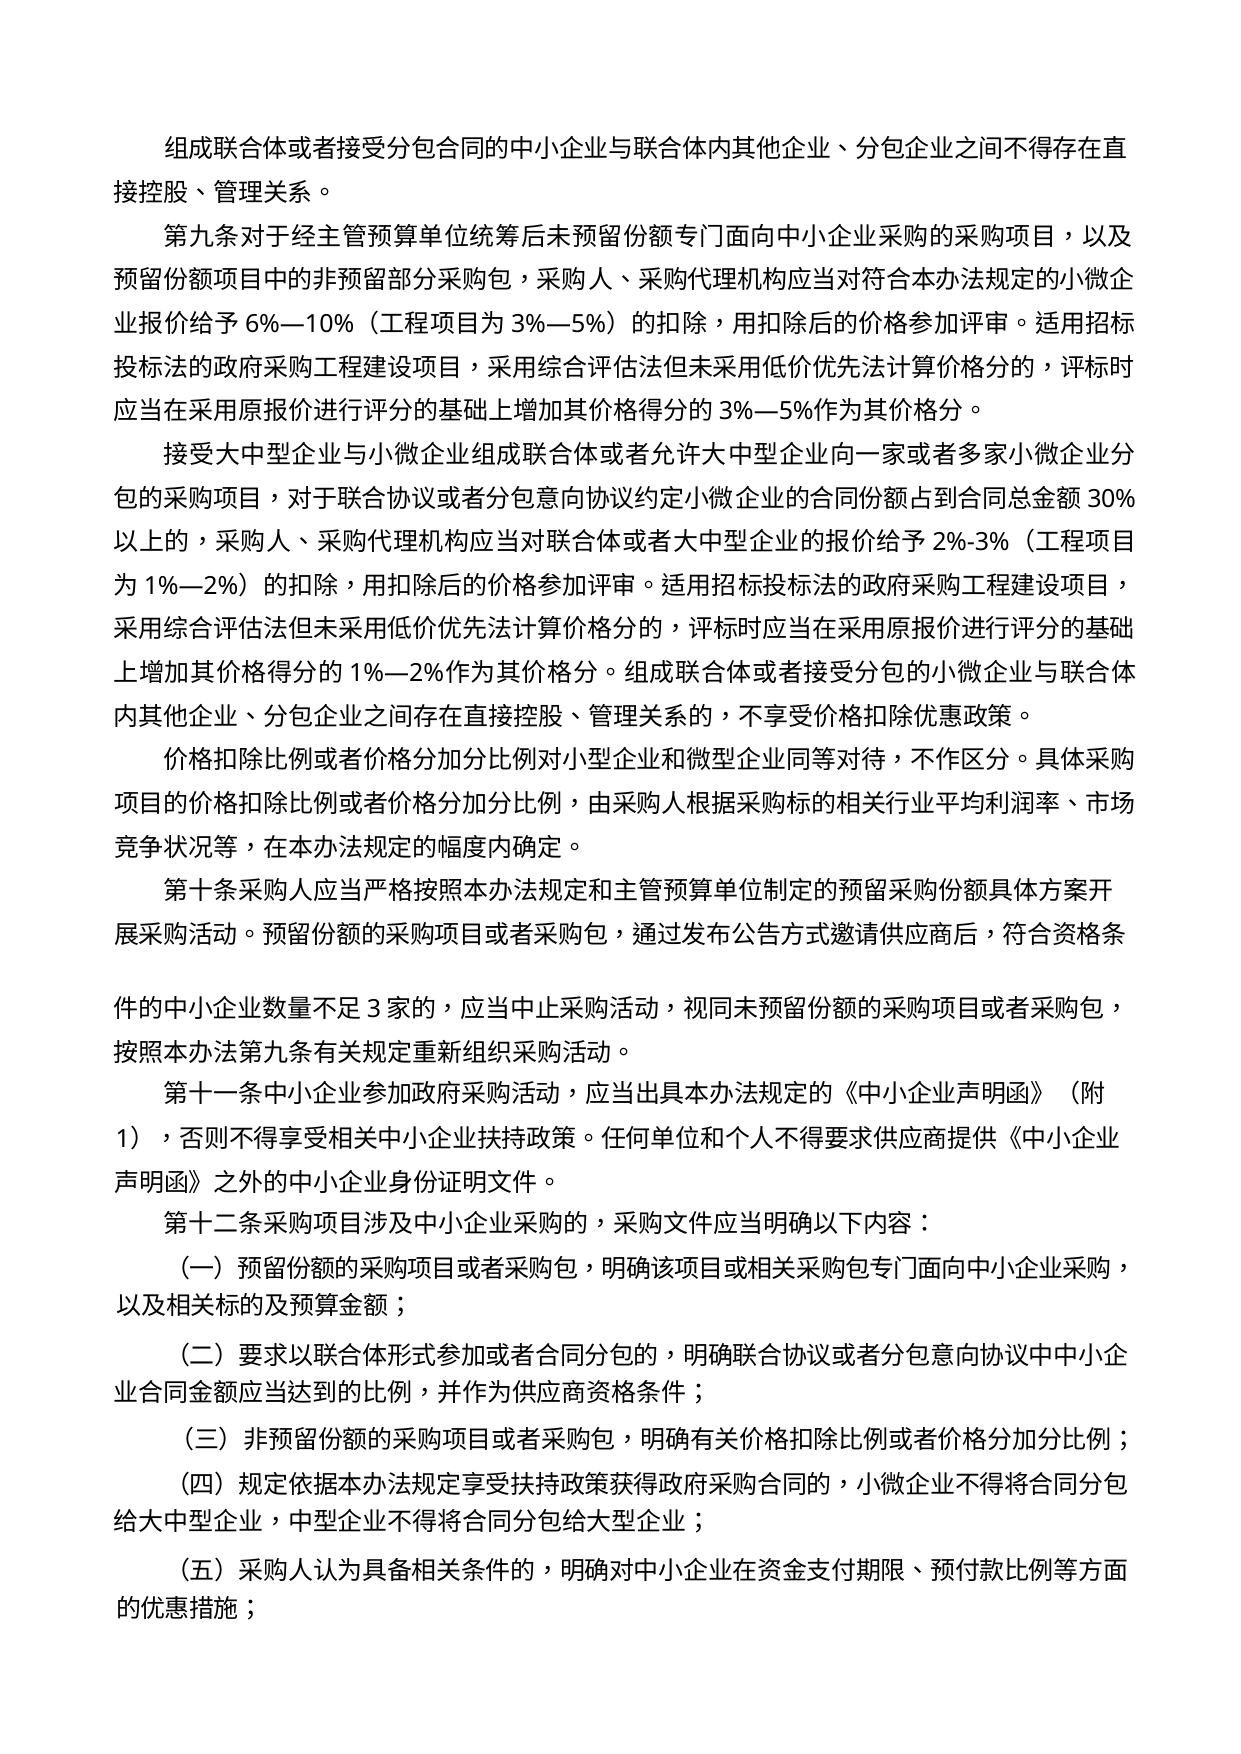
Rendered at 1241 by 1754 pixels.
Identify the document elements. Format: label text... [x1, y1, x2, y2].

text 第十条采购人应当严格按照本办法规定和主管预算单位制定的预留采购份额具体方案开展采购活动。预留份额的采购项目或者采购包，通过发布公告方式邀请供应商后，符合资格条 [114, 873, 1136, 951]
text （二）要求以联合体形式参加或者合同分包的，明确联合协议或者分包意向协议中中小企业合同金额应当达到的比例，并作为供应商资格条件； [113, 1337, 1130, 1408]
text 第九条对于经主管预算单位统筹后未预留份额专门面向中小企业采购的采购项目，以及预留份额项目中的非预留部分采购包，采购人、采购代理机构应当对符合本办法规定的小微企业报价给予6%—10%（工程项目为3%—5%）的扣除，用扣除后的价格参加评审。适用招标投标法的政府采购工程建设项目，采用综合评估法但未采用低价优先法计算价格分的，评标时应当在采用原报价进行评分的基础上增加其价格得分的3%—5%作为其价格分。 [113, 218, 1136, 427]
text （三）非预留份额的采购项目或者采购包，明确有关价格扣除比例或者价格分加分比例； [113, 1424, 1136, 1454]
text 接受大中型企业与小微企业组成联合体或者允许大中型企业向一家或者多家小微企业分包的采购项目，对于联合协议或者分包意向协议约定小微企业的合同份额占到合同总金额30%以上的，采购人、采购代理机构应当对联合体或者大中型企业的报价给予2%-3%（工程项目为1%—2%）的扣除，用扣除后的价格参加评审。适用招标投标法的政府采购工程建设项目，采用综合评估法但未采用低价优先法计算价格分的，评标时应当在采用原报价进行评分的基础上增加其价格得分的1%—2%作为其价格分。组成联合体或者接受分包的小微企业与联合体内其他企业、分包企业之间存在直接控股、管理关系的，不享受价格扣除优惠政策。 [114, 437, 1136, 732]
text 组成联合体或者接受分包合同的中小企业与联合体内其他企业、分包企业之间不得存在直接控股、管理关系。 [113, 131, 1136, 209]
text （五）采购人认为具备相关条件的，明确对中小企业在资金支付期限、预付款比例等方面的优惠措施； [116, 1553, 1130, 1624]
text 1），否则不得享受相关中小企业扶持政策。任何单位和个人不得要求供应商提供《中小企业声明函》之外的中小企业身份证明文件。 [114, 1121, 1130, 1198]
text 第十一条中小企业参加政府采购活动，应当出具本办法规定的《中小企业声明函》（附 [164, 1078, 1136, 1109]
text 件的中小企业数量不足3家的，应当中止采购活动，视同未预留份额的采购项目或者采购包，按照本办法第九条有关规定重新组织采购活动。 [113, 991, 1133, 1068]
text （一）预留份额的采购项目或者采购包，明确该项目或相关采购包专门面向中小企业采购，以及相关标的及预算金额； [116, 1251, 1136, 1322]
text （四）规定依据本办法规定享受扶持政策获得政府采购合同的，小微企业不得将合同分包给大中型企业，中型企业不得将合同分包给大型企业； [114, 1467, 1130, 1538]
text 价格扣除比例或者价格分加分比例对小型企业和微型企业同等对待，不作区分。具体采购项目的价格扣除比例或者价格分加分比例，由采购人根据采购标的相关行业平均利润率、市场竞争状况等，在本办法规定的幅度内确定。 [114, 742, 1136, 863]
text 第十二条采购项目涉及中小企业采购的，采购文件应当明确以下内容： [164, 1208, 1136, 1239]
